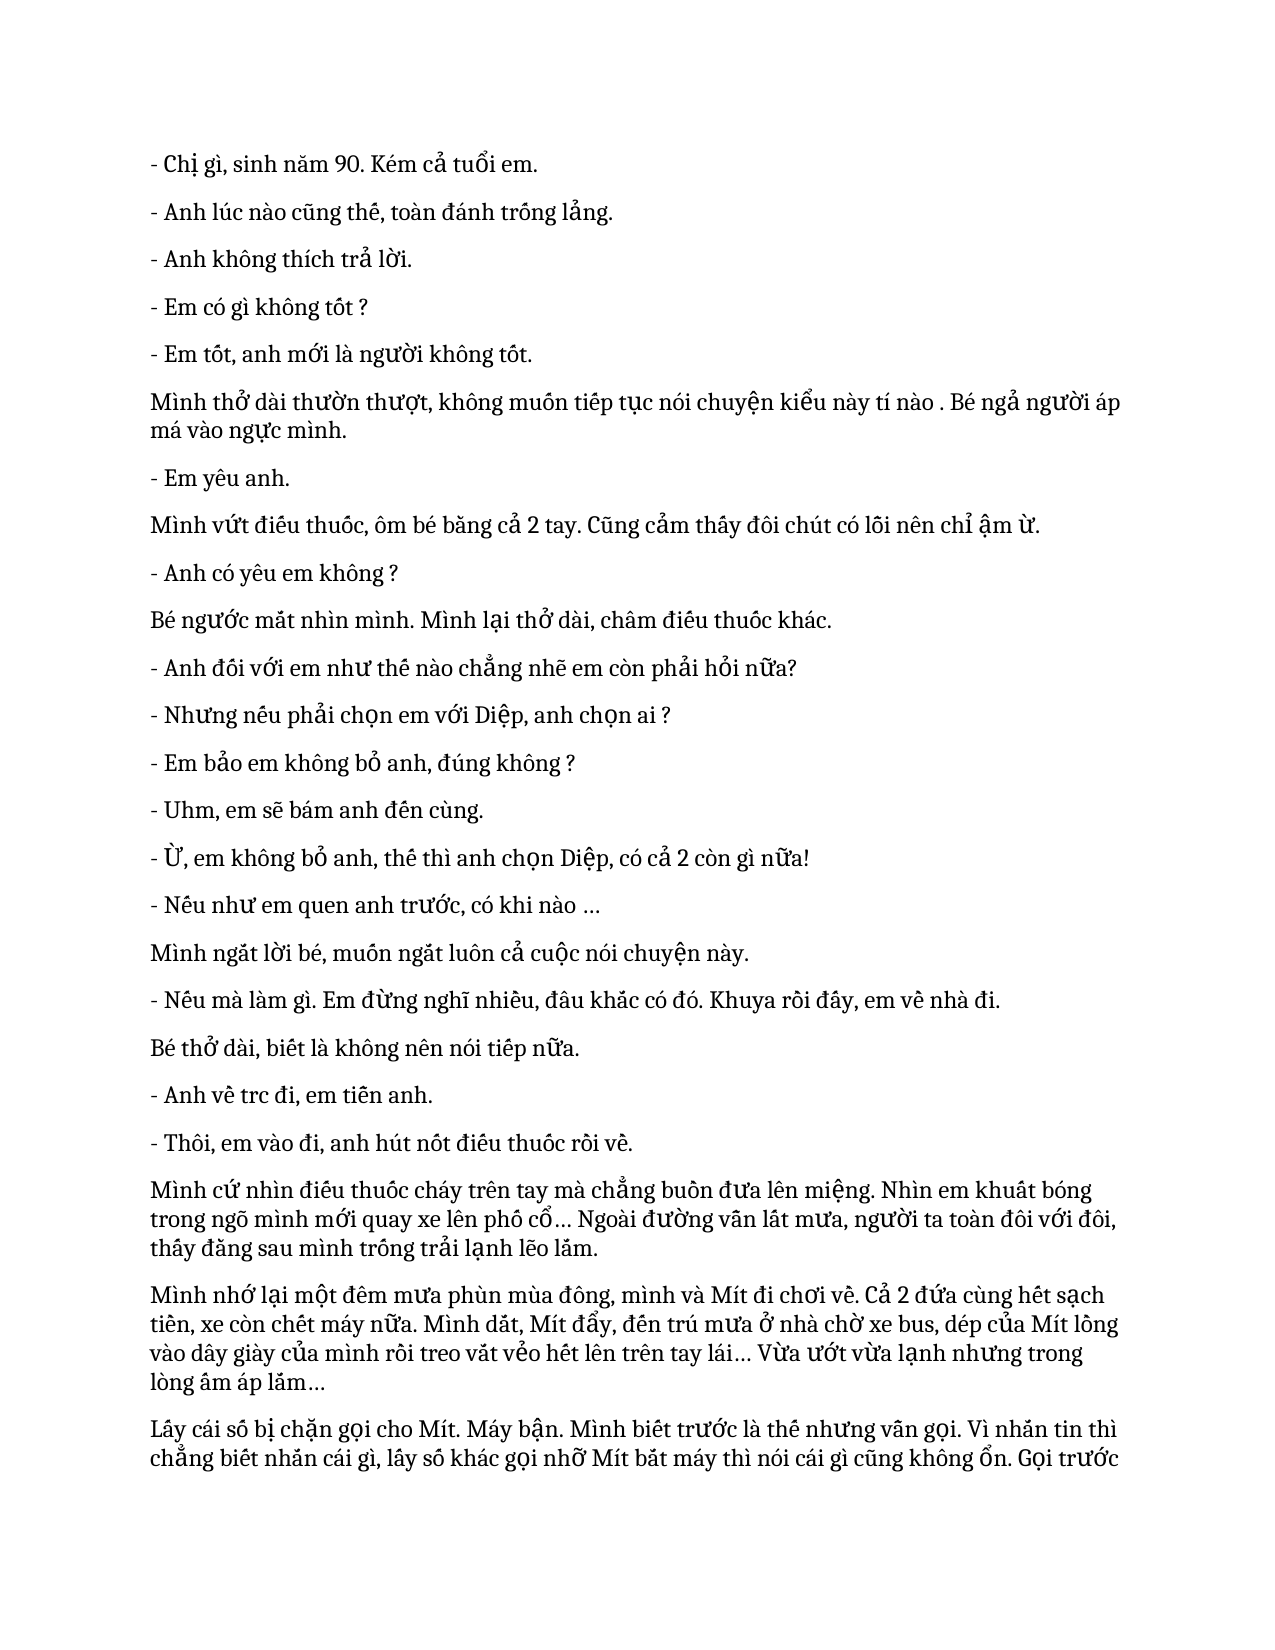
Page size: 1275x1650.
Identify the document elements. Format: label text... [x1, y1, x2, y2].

text - Nếu như em quen anh trước, có khi nào … [150, 891, 1125, 920]
text Mình thở dài thườn thượt, không muốn tiếp tục nói chuyện kiểu này tí nào . Bé ngả người áp má vào ngực mình. [150, 387, 1125, 445]
text Bé ngước mắt nhìn mình. Mình lại thở dài, châm điếu thuốc khác. [150, 606, 1125, 635]
text - Em có gì không tốt ? [150, 292, 1125, 321]
text - Em yêu anh. [150, 464, 1125, 492]
text Mình vứt điếu thuốc, ôm bé bằng cả 2 tay. Cũng cảm thấy đôi chút có lỗi nên chỉ ậm ừ. [150, 511, 1125, 540]
text - Ừ, em không bỏ anh, thế thì anh chọn Diệp, có cả 2 còn gì nữa! [150, 844, 1125, 872]
text - Nhưng nếu phải chọn em với Diệp, anh chọn ai ? [150, 701, 1125, 730]
text - Uhm, em sẽ bám anh đến cùng. [150, 796, 1125, 825]
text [150, 1415, 1125, 1472]
text - Chị gì, sinh năm 90. Kém cả tuổi em. [150, 150, 1125, 179]
text - Nếu mà làm gì. Em đừng nghĩ nhiều, đâu khắc có đó. Khuya rồi đấy, em về nhà đi. [150, 986, 1125, 1015]
text - Thôi, em vào đi, anh hút nốt điếu thuốc rồi về. [150, 1129, 1125, 1157]
text - Anh đối với em như thế nào chẳng nhẽ em còn phải hỏi nữa? [150, 654, 1125, 682]
text Mình nhớ lại một đêm mưa phùn mùa đông, mình và Mít đi chơi về. Cả 2 đứa cùng hết sạch tiền, xe còn chết máy nữa. Mình dắt, Mít đẩy, đến trú mưa ở nhà chờ xe bus, dép của Mít lồng vào dây giày của mình rồi treo vắt vẻo hết lên trên tay lái… Vừa ướt vừa lạnh nhưng trong lòng ấm áp lắm… [150, 1281, 1125, 1396]
text - Anh có yêu em không ? [150, 559, 1125, 587]
text - Anh về trc đi, em tiễn anh. [150, 1081, 1125, 1110]
text - Em tốt, anh mới là người không tốt. [150, 340, 1125, 369]
text - Anh lúc nào cũng thế, toàn đánh trống lảng. [150, 197, 1125, 226]
text Mình ngắt lời bé, muốn ngắt luôn cả cuộc nói chuyện này. [150, 939, 1125, 967]
text - Em bảo em không bỏ anh, đúng không ? [150, 749, 1125, 777]
text Bé thở dài, biết là không nên nói tiếp nữa. [150, 1034, 1125, 1062]
text - Anh không thích trả lời. [150, 245, 1125, 274]
text Mình cứ nhìn điếu thuốc cháy trên tay mà chẳng buồn đưa lên miệng. Nhìn em khuất bóng trong ngõ mình mới quay xe lên phố cổ… Ngoài đường vẫn lất mưa, người ta toàn đôi với đôi, thấy đằng sau mình trống trải lạnh lẽo lắm. [150, 1176, 1125, 1262]
